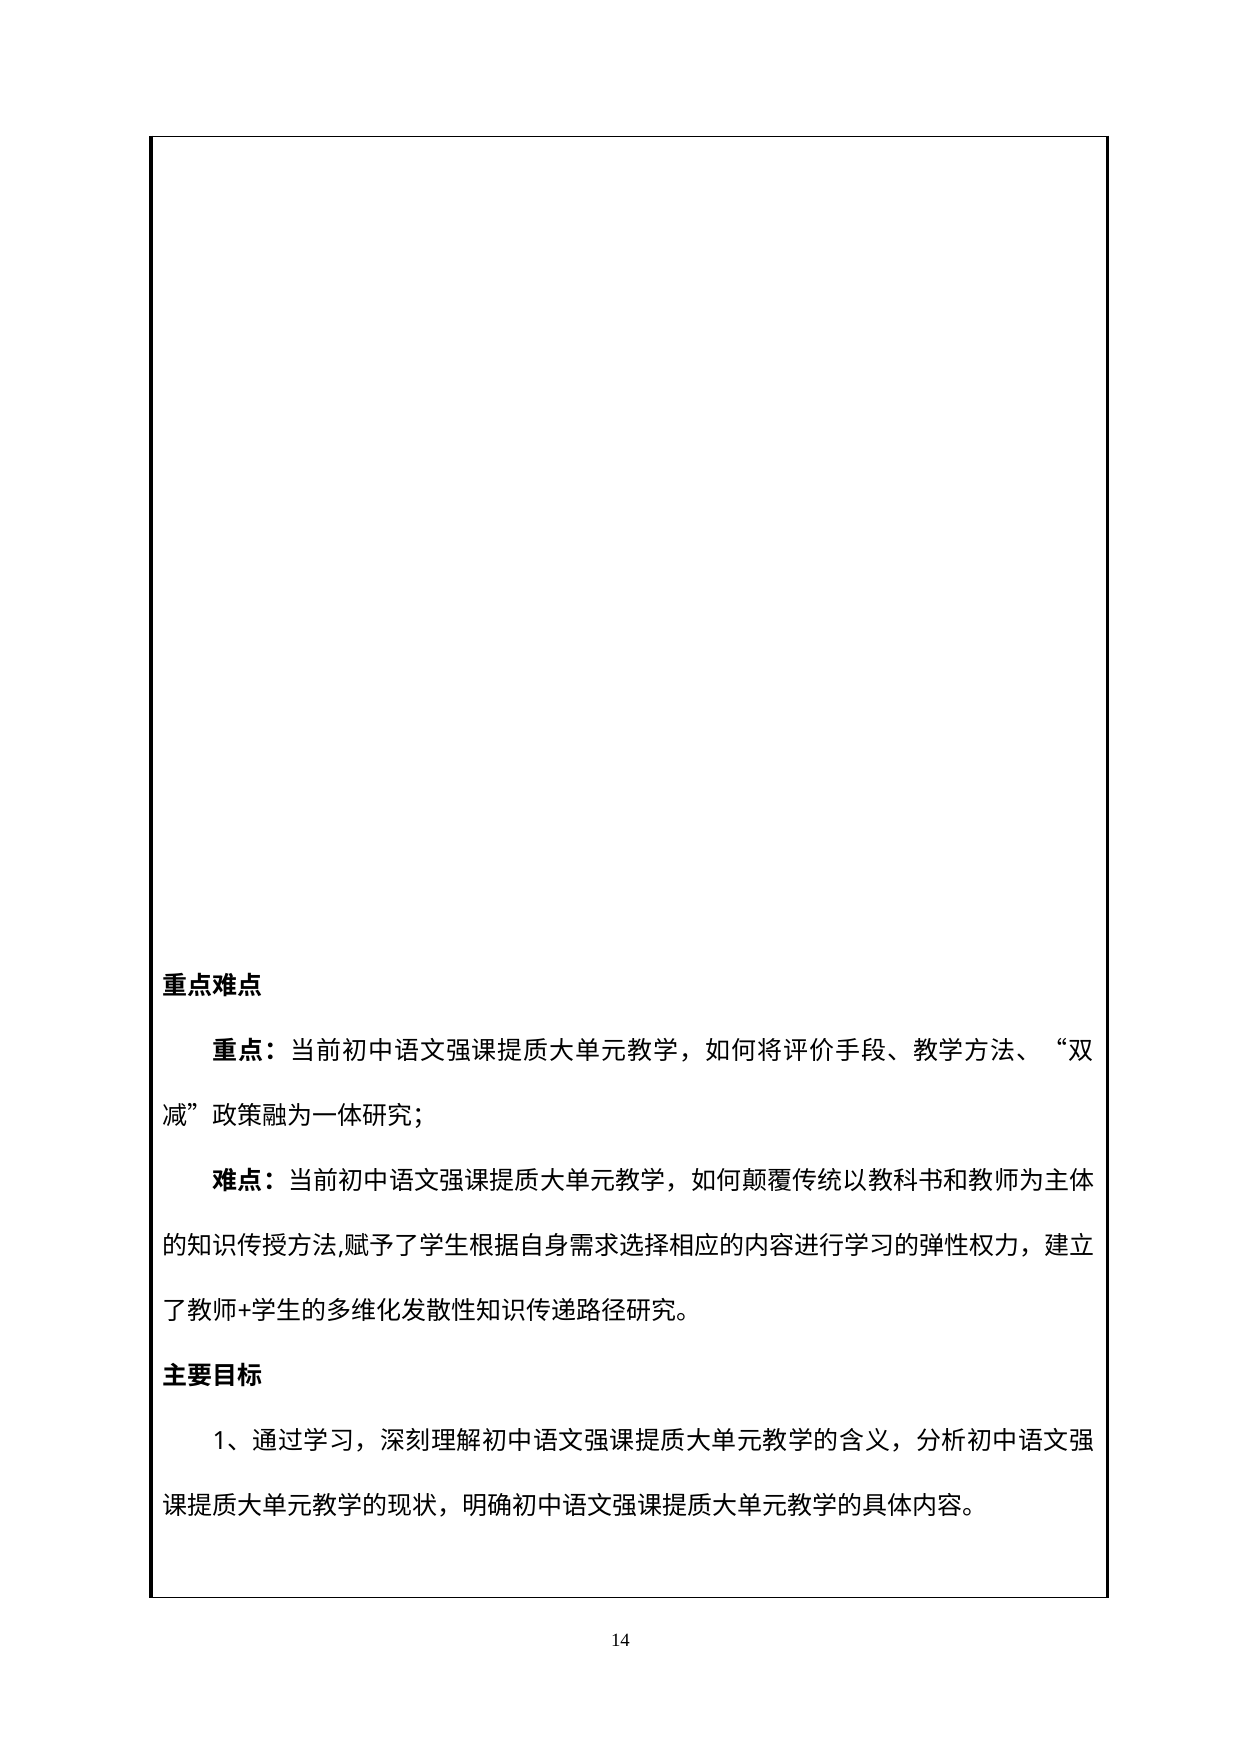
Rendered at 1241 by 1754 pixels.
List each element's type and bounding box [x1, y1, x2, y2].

table_cell [153, 137, 1106, 1597]
